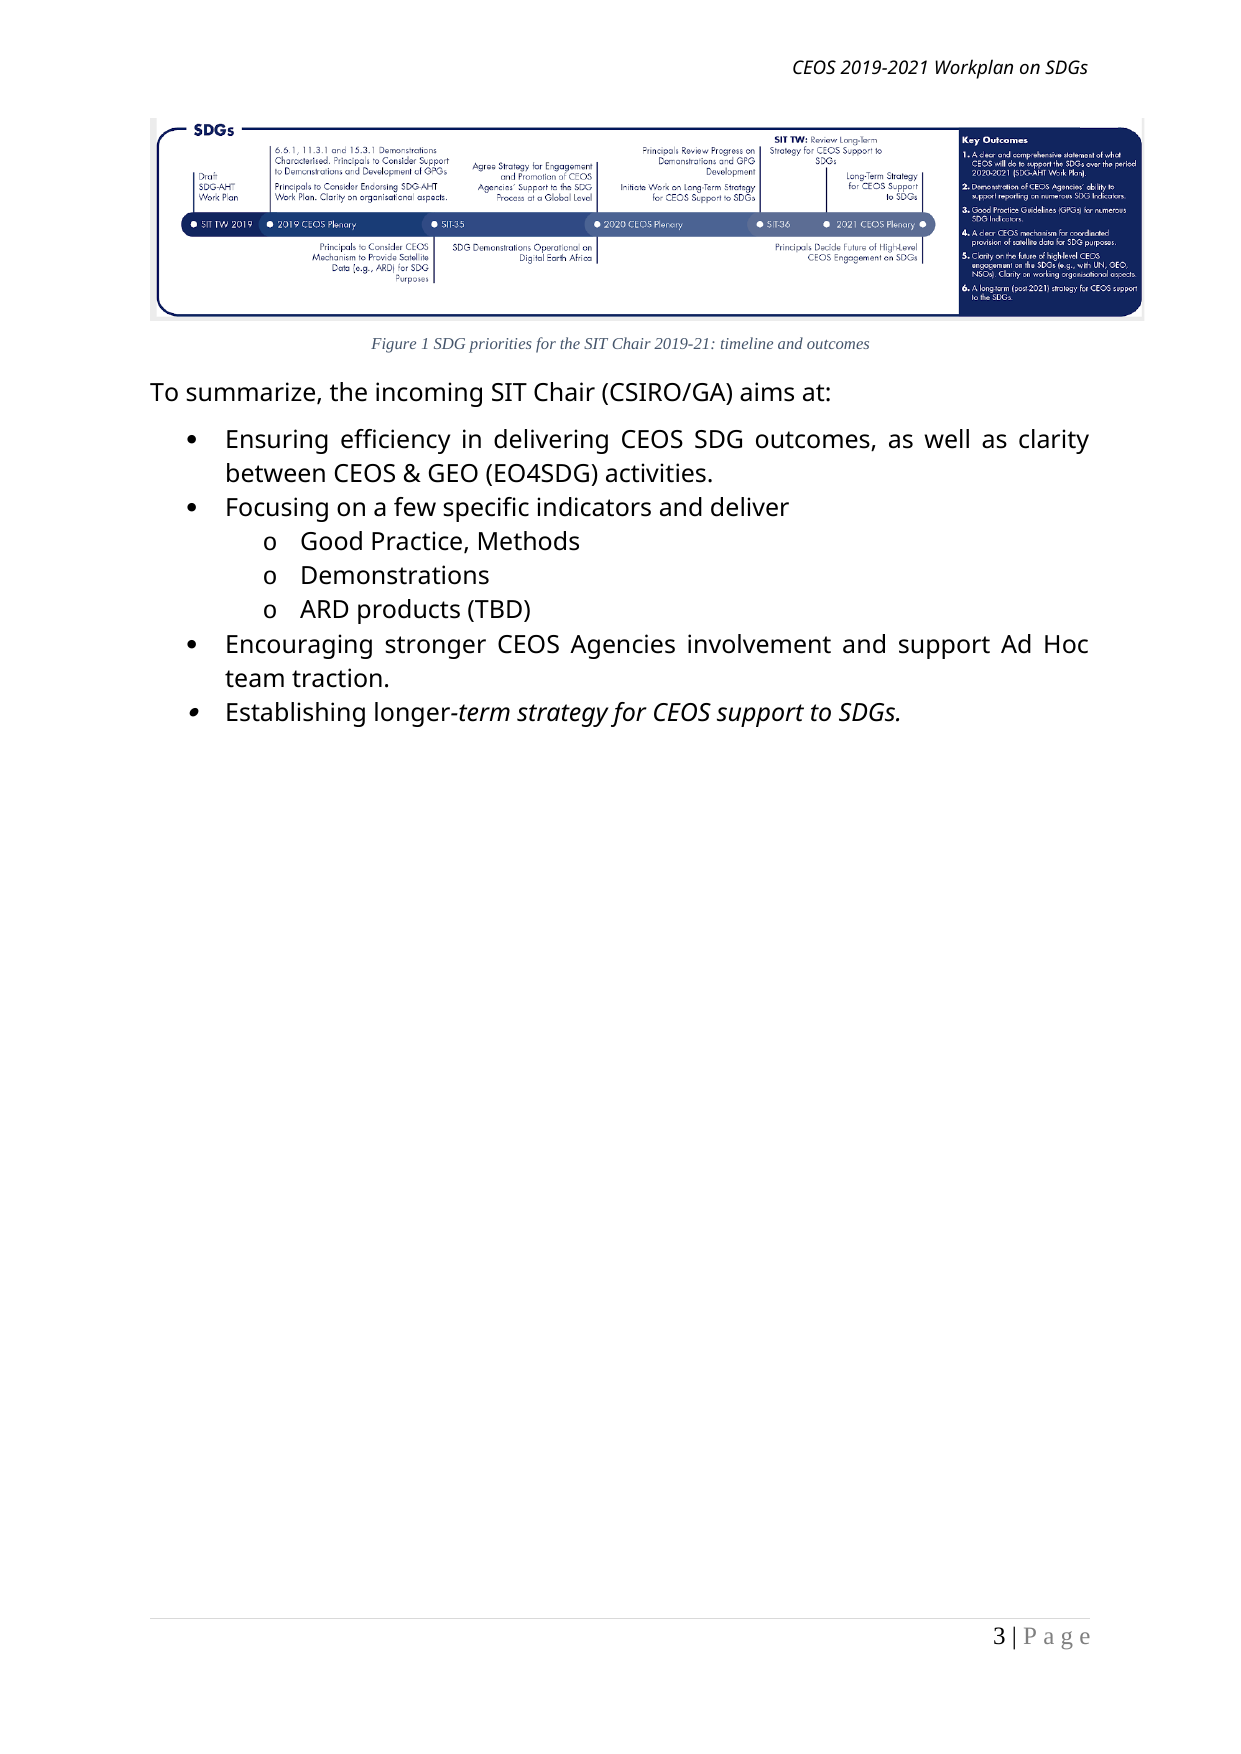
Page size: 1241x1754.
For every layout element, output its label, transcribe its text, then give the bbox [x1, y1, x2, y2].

list Ensuring efficiency in delivering CEOS SDG outcomes, as well as clarity between CEOS & GEO (EO4SDG) activities. [187, 421, 1090, 489]
text To summarize, the incoming SIT Chair (CSIRO/GA) aims at: [150, 375, 1090, 409]
picture [150, 118, 1145, 321]
list Encouraging stronger CEOS Agencies involvement and support Ad Hoc team traction. [187, 626, 1090, 694]
list Establishing longer-term strategy for CEOS support to SDGs. [187, 694, 1090, 728]
list Focusing on a few specific indicators and deliver [187, 489, 1090, 523]
list ARD products (TBD) [262, 592, 1090, 626]
list Demonstrations [262, 558, 1090, 592]
list Good Practice, Methods [262, 523, 1090, 558]
